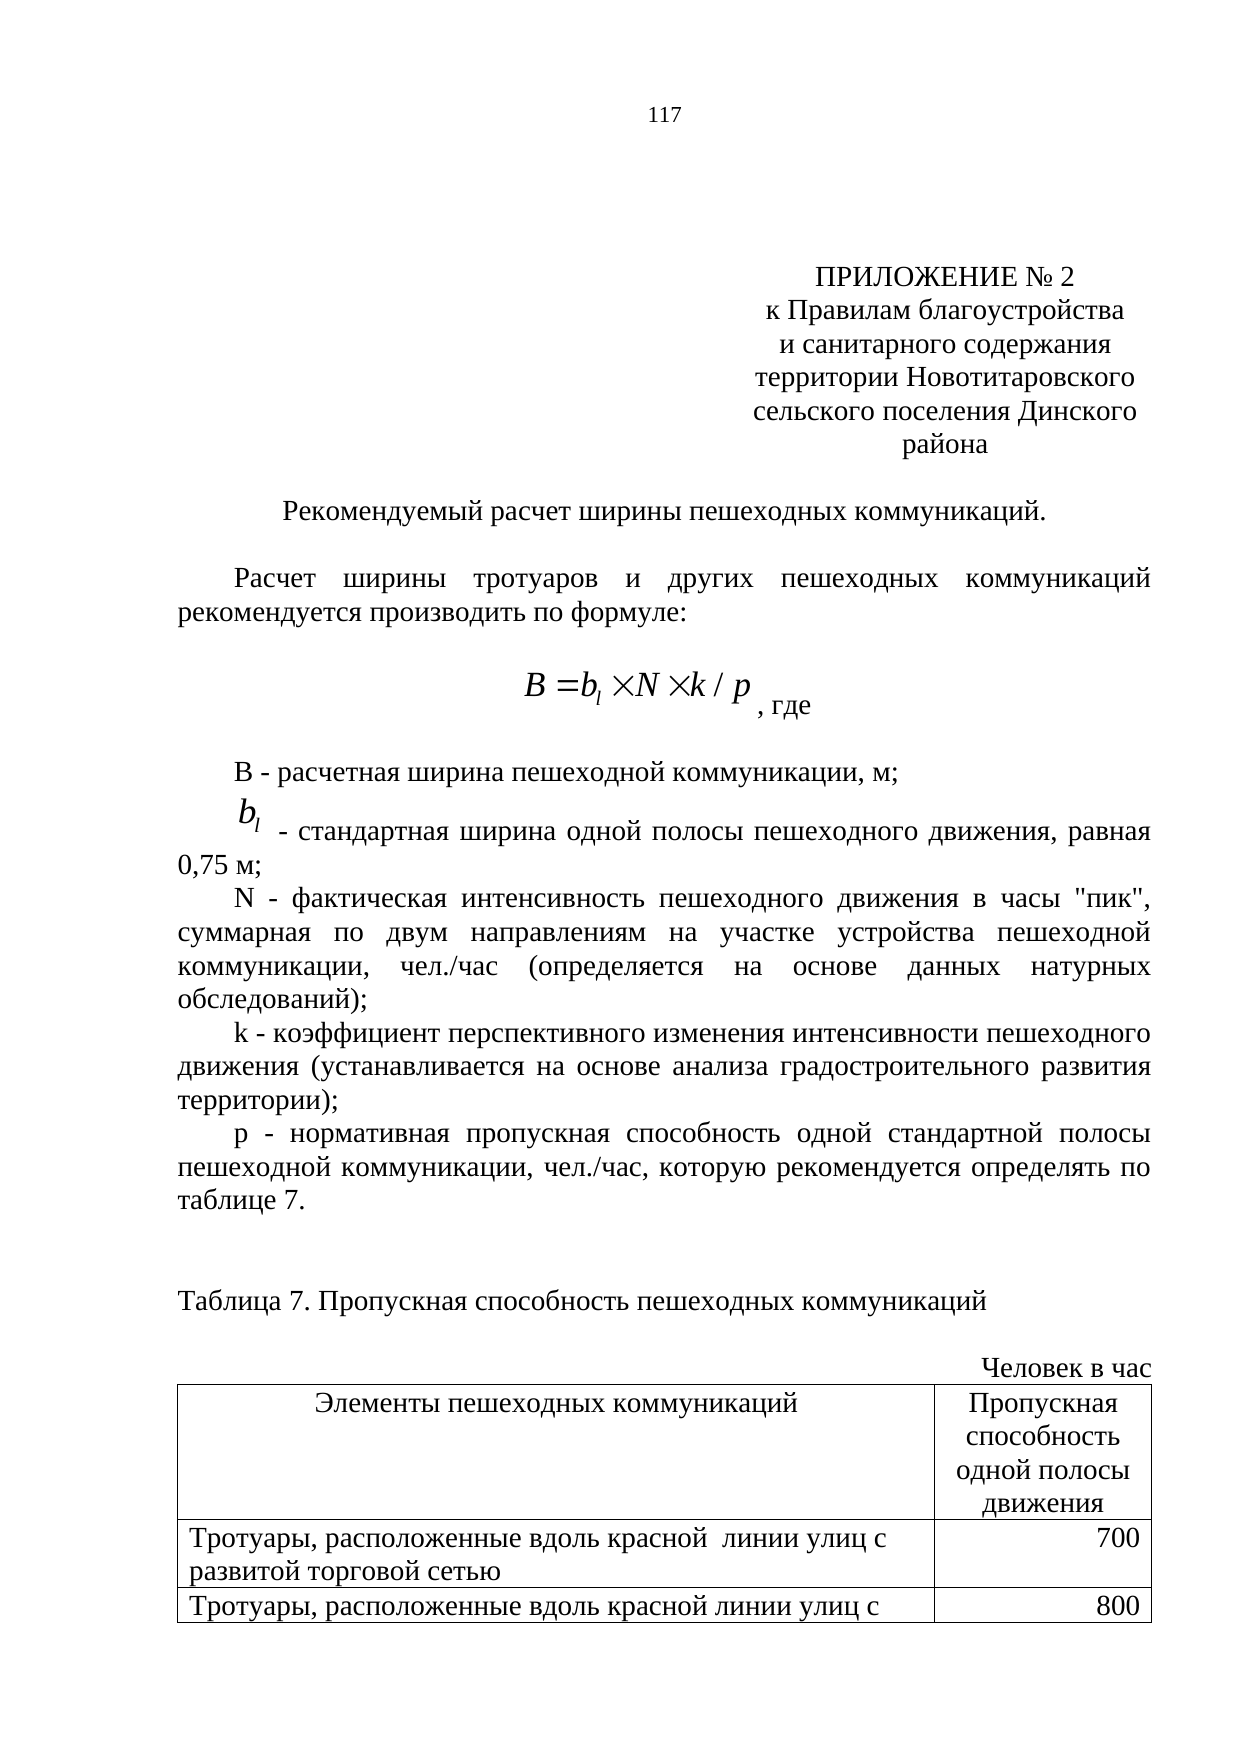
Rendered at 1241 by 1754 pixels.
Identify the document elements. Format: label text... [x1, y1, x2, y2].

text , где [177, 661, 1152, 721]
table_cell Тротуары, расположенные вдоль красной линии улиц с развитой торговой сетью [178, 1520, 934, 1587]
text p - нормативная пропускная способность одной стандартной полосы пешеходной коммуникации, чел./час, которую рекомендуется определять по таблице 7. [177, 1115, 1152, 1216]
table_cell 800 [935, 1588, 1151, 1622]
text Таблица 7. Пропускная способность пешеходных коммуникаций [177, 1283, 1152, 1317]
text и санитарного содержания территории Новотитаровского сельского поселения Динского района [738, 326, 1152, 460]
text Рекомендуемый расчет ширины пешеходных коммуникаций. [177, 493, 1152, 527]
text B - расчетная ширина пешеходной коммуникации, м; [177, 754, 1152, 788]
text ПРИЛОЖЕНИЕ № 2 [738, 259, 1152, 292]
table_header Пропускная способность одной полосы движения [935, 1385, 1151, 1519]
text Человек в час [177, 1350, 1152, 1384]
table_header Элементы пешеходных коммуникаций [178, 1385, 934, 1519]
text k - коэффициент перспективного изменения интенсивности пешеходного движения (устанавливается на основе анализа градостроительного развития территории); [177, 1015, 1152, 1115]
text Расчет ширины тротуаров и других пешеходных коммуникаций рекомендуется производить по формуле: [177, 561, 1152, 628]
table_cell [178, 1588, 934, 1622]
text N - фактическая интенсивность пешеходного движения в часы "пик", суммарная по двум направлениям на участке устройства пешеходной коммуникации, чел./час (определяется на основе данных натурных обследований); [177, 881, 1152, 1015]
table_cell 700 [935, 1520, 1151, 1587]
text к Правилам благоустройства [738, 292, 1152, 326]
text - стандартная ширина одной полосы пешеходного движения, равная 0,75 м; [177, 788, 1152, 881]
